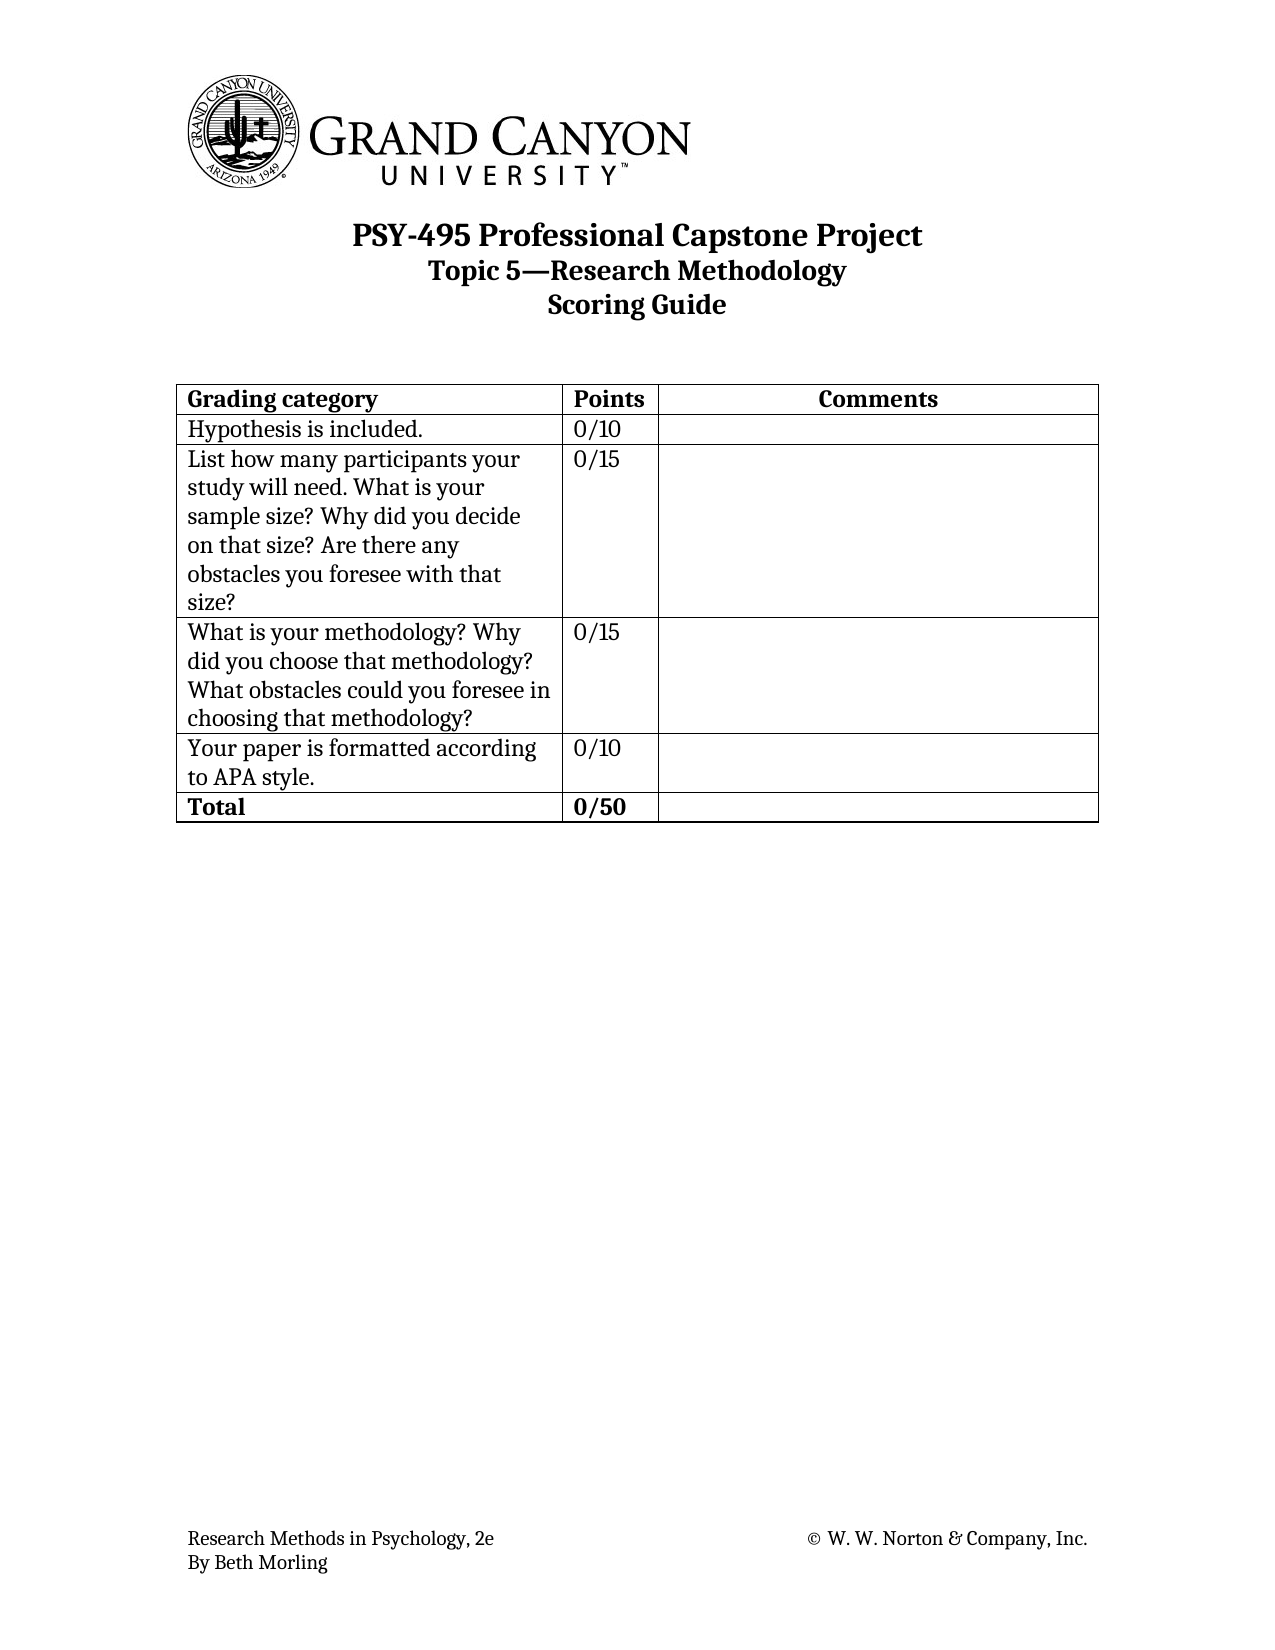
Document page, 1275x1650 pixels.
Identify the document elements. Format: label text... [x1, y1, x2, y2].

table_cell List how many participants your study will need. What is your sample size? Why did you decide on that size? Are there any obstacles you foresee with that size? [177, 445, 562, 617]
table_cell 0/50 [563, 793, 658, 821]
table_cell Total [177, 793, 562, 821]
picture [187, 75, 691, 188]
table_header Points [563, 385, 658, 414]
table_cell 0/15 [563, 445, 658, 617]
table_cell What is your methodology? Why did you choose that methodology? What obstacles could you foresee in choosing that methodology? [177, 618, 562, 733]
text Scoring Guide [187, 288, 1087, 322]
table_cell Hypothesis is included. [177, 415, 562, 443]
table_cell 0/15 [563, 618, 658, 733]
text Topic 5—Research Methodology [187, 254, 1087, 288]
table_cell [659, 415, 1098, 443]
table_cell Your paper is formatted according to APA style. [177, 734, 562, 792]
table_cell [659, 618, 1098, 733]
table_cell 0/10 [563, 415, 658, 443]
text PSY-495 Professional Capstone Project [187, 216, 1087, 254]
table_cell [659, 793, 1098, 821]
table_header Comments [659, 385, 1098, 414]
table_cell 0/10 [563, 734, 658, 792]
table_header Grading category [177, 385, 562, 414]
table_cell [659, 734, 1098, 792]
table_cell [659, 445, 1098, 617]
